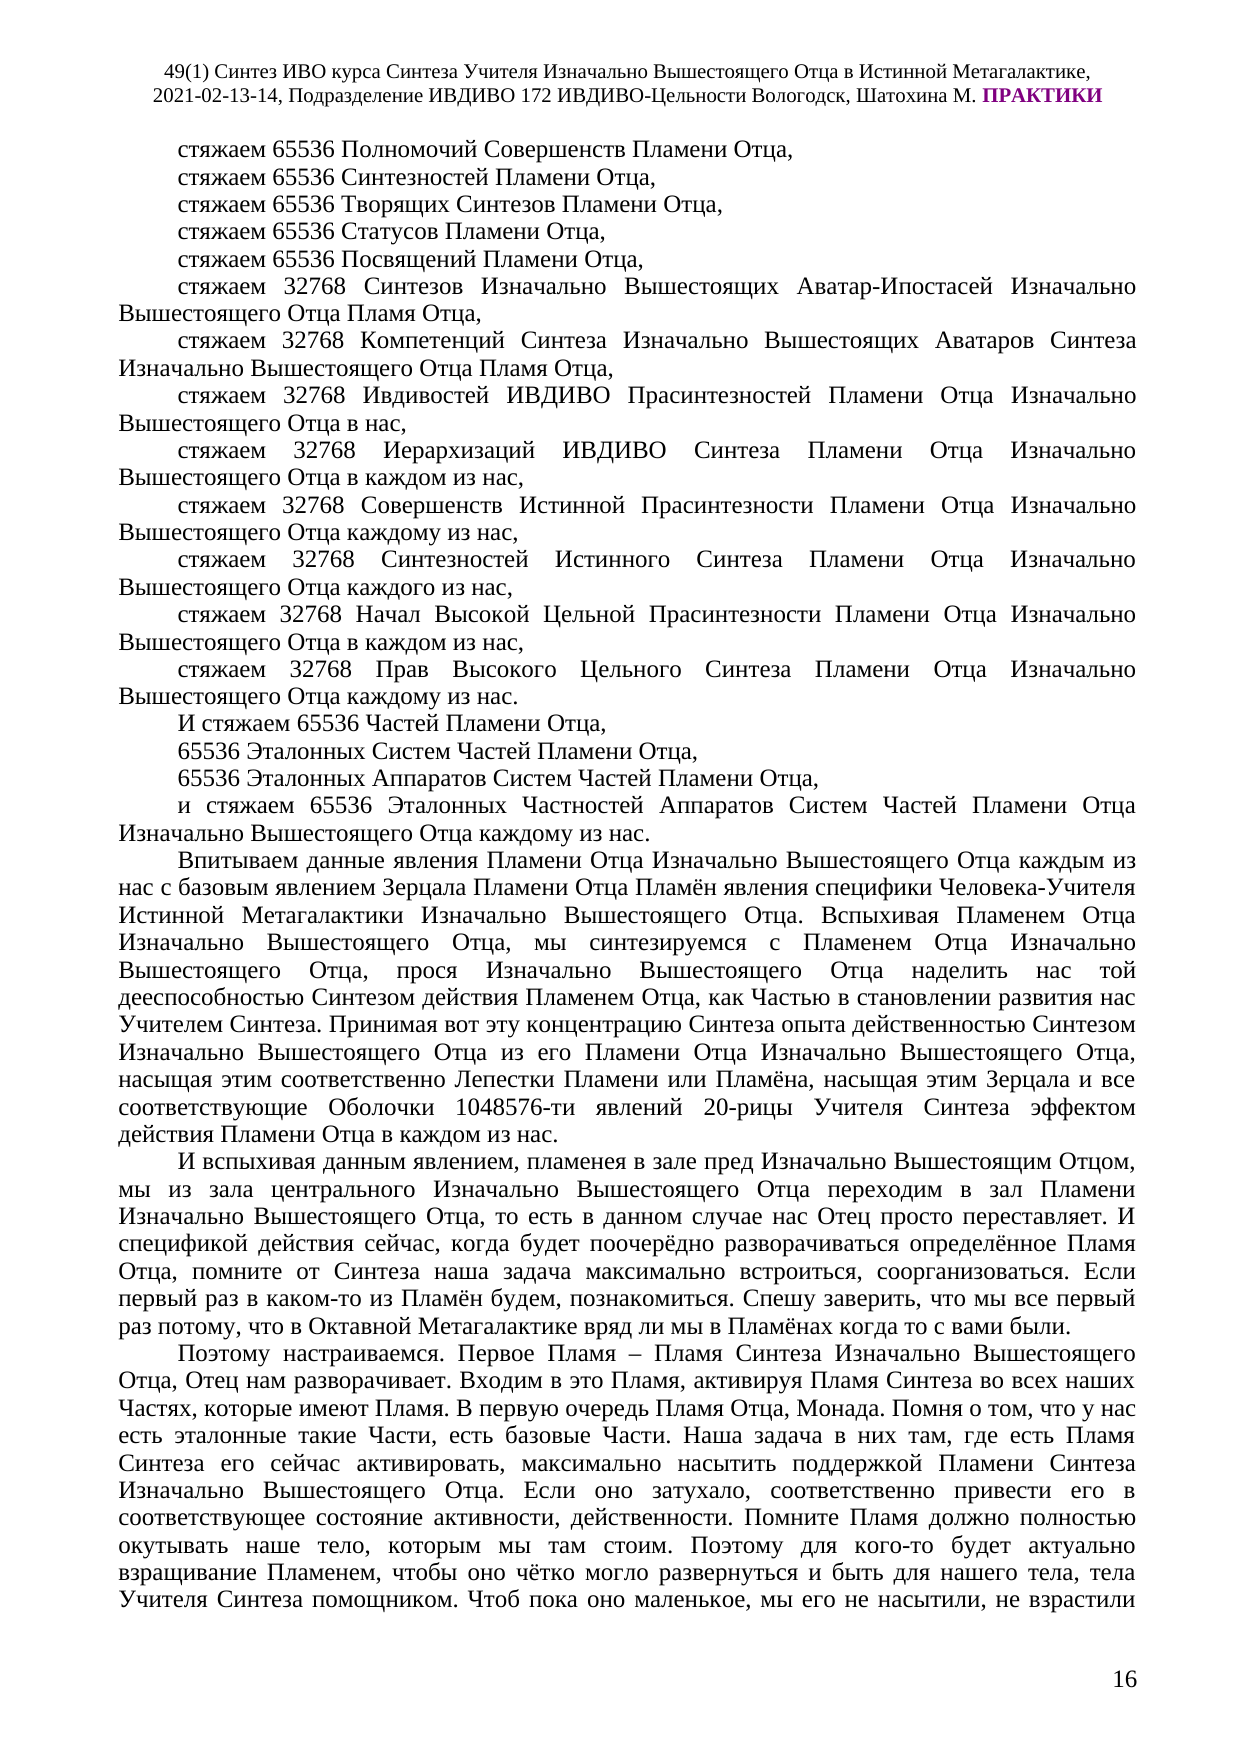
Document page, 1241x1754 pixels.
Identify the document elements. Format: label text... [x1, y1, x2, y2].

text стяжаем 32768 Прав Высокого Цельного Синтеза Пламени Отца Изначально Вышестоящего Отца каждому из нас. [118, 655, 1137, 710]
text стяжаем 32768 Начал Высокой Цельной Прасинтезности Пламени Отца Изначально Вышестоящего Отца в каждом из нас, [118, 601, 1137, 655]
text стяжаем 32768 Ивдивостей ИВДИВО Прасинтезностей Пламени Отца Изначально Вышестоящего Отца в нас, [118, 382, 1137, 437]
text стяжаем 32768 Иерархизаций ИВДИВО Синтеза Пламени Отца Изначально Вышестоящего Отца в каждом из нас, [118, 437, 1137, 491]
text 65536 Эталонных Аппаратов Систем Частей Пламени Отца, [118, 764, 1137, 792]
text И вспыхивая данным явлением, пламенея в зале пред Изначально Вышестоящим Отцом, мы из зала центрального Изначально Вышестоящего Отца переходим в зал Пламени Изначально Вышестоящего Отца, то есть в данном случае нас Отец просто переставляет. И спецификой действия сейчас, когда будет поочерёдно разворачиваться определённое Пламя Отца, помните от Синтеза наша задача максимально встроиться, соорганизоваться. Если первый раз в каком-то из Пламён будем, познакомиться. Спешу заверить, что мы все первый раз потому, что в Октавной Метагалактике вряд ли мы в Пламёнах когда то с вами были. [118, 1148, 1137, 1339]
text и стяжаем 65536 Эталонных Частностей Аппаратов Систем Частей Пламени Отца Изначально Вышестоящего Отца каждому из нас. [118, 792, 1137, 847]
text стяжаем 65536 Полномочий Совершенств Пламени Отца, [118, 136, 1137, 163]
text стяжаем 32768 Совершенств Истинной Прасинтезности Пламени Отца Изначально Вышестоящего Отца каждому из нас, [118, 491, 1137, 546]
text стяжаем 65536 Посвящений Пламени Отца, [118, 245, 1137, 272]
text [118, 1339, 1137, 1613]
text стяжаем 32768 Синтезностей Истинного Синтеза Пламени Отца Изначально Вышестоящего Отца каждого из нас, [118, 546, 1137, 601]
text И стяжаем 65536 Частей Пламени Отца, [118, 710, 1137, 737]
text стяжаем 65536 Синтезностей Пламени Отца, [118, 163, 1137, 191]
text стяжаем 32768 Синтезов Изначально Вышестоящих Аватар-Ипостасей Изначально Вышестоящего Отца Пламя Отца, [118, 272, 1137, 327]
text 65536 Эталонных Систем Частей Пламени Отца, [118, 737, 1137, 764]
text стяжаем 65536 Статусов Пламени Отца, [118, 218, 1137, 245]
text Впитываем данные явления Пламени Отца Изначально Вышестоящего Отца каждым из нас с базовым явлением Зерцала Пламени Отца Пламён явления специфики Человека-Учителя Истинной Метагалактики Изначально Вышестоящего Отца. Вспыхивая Пламенем Отца Изначально Вышестоящего Отца, мы синтезируемся с Пламенем Отца Изначально Вышестоящего Отца, прося Изначально Вышестоящего Отца наделить нас той дееспособностью Синтезом действия Пламенем Отца, как Частью в становлении развития нас Учителем Синтеза. Принимая вот эту концентрацию Синтеза опыта действенностью Синтезом Изначально Вышестоящего Отца из его Пламени Отца Изначально Вышестоящего Отца, насыщая этим соответственно Лепестки Пламени или Пламёна, насыщая этим Зерцала и все соответствующие Оболочки 1048576-ти явлений 20-рицы Учителя Синтеза эффектом действия Пламени Отца в каждом из нас. [118, 847, 1137, 1148]
text стяжаем 32768 Компетенций Синтеза Изначально Вышестоящих Аватаров Синтеза Изначально Вышестоящего Отца Пламя Отца, [118, 327, 1137, 382]
text стяжаем 65536 Творящих Синтезов Пламени Отца, [118, 191, 1137, 218]
